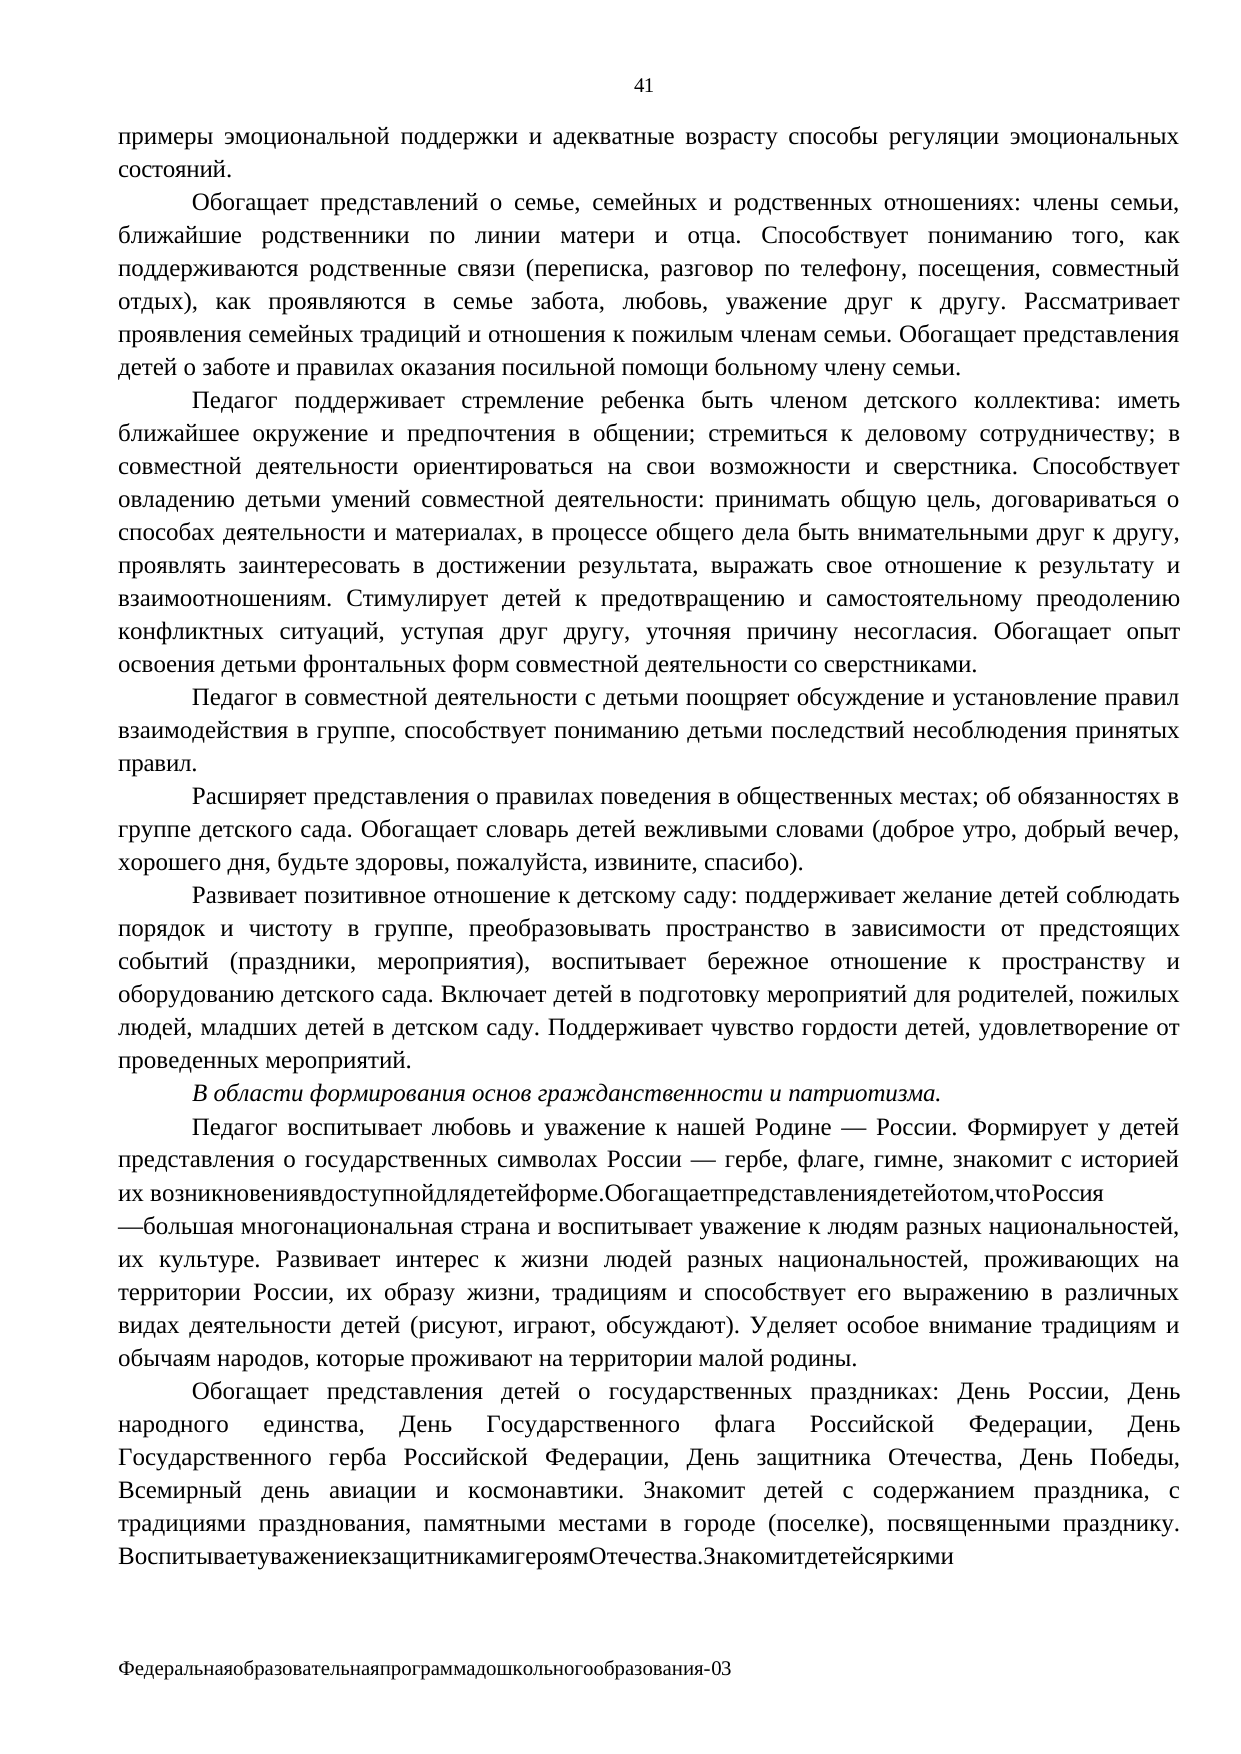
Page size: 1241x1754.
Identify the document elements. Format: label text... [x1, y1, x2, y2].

text Педагог поддерживает стремление ребенка быть членом детского коллектива: иметь ближайшее окружение и предпочтения в общении; стремиться к деловому сотрудничеству; в совместной деятельности ориентироваться на свои возможности и сверстника. Способствует овладению детьми умений совместной деятельности: принимать общую цель, договариваться о способах деятельности и материалах, в процессе общего дела быть внимательными друг к другу, проявлять заинтересовать в достижении результата, выражать свое отношение к результату и взаимоотношениям. Стимулирует детей к предотвращению и самостоятельному преодолению конфликтных ситуаций, уступая друг другу, уточняя причину несогласия. Обогащает опыт освоения детьми фронтальных форм совместной деятельности со сверстниками. [118, 385, 1181, 678]
text —большая многонациональная страна и воспитывает уважение к людям разных национальностей, их культуре. Развивает интерес к жизни людей разных национальностей, проживающих на территории России, их образу жизни, традициям и способствует его выражению в различных видах деятельности детей (рисуют, играют, обсуждают). Уделяет особое внимание традициям и обычаям народов, которые проживают на территории малой родины. [118, 1211, 1181, 1372]
text Обогащает представления детей о государственных праздниках: День России, День народного единства, День Государственного флага Российской Федерации, День Государственного герба Российской Федерации, День защитника Отечества, День Победы, Всемирный день авиации и космонавтики. Знакомит детей с содержанием праздника, с традициями празднования, памятными местами в городе (поселке), посвященными празднику. ВоспитываетуважениекзащитникамигероямОтечества.Знакомитдетейсяркими [118, 1376, 1181, 1570]
text Педагог воспитывает любовь и уважение к нашей Родине — России. Формирует у детей представления о государственных символах России — гербе, флаге, гимне, знакомит с историей их возникновениявдоступнойдлядетейформе.Обогащаетпредставлениядетейотом,чтоРоссия [118, 1112, 1181, 1206]
text Развивает позитивное отношение к детскому саду: поддерживает желание детей соблюдать порядок и чистоту в группе, преобразовывать пространство в зависимости от предстоящих событий (праздники, мероприятия), воспитывает бережное отношение к пространству и оборудованию детского сада. Включает детей в подготовку мероприятий для родителей, пожилых людей, младших детей в детском саду. Поддерживает чувство гордости детей, удовлетворение от проведенных мероприятий. [118, 880, 1181, 1074]
text Педагог в совместной деятельности с детьми поощряет обсуждение и установление правил взаимодействия в группе, способствует пониманию детьми последствий несоблюдения принятых правил. [118, 682, 1181, 777]
text Расширяет представления о правилах поведения в общественных местах; об обязанностях в группе детского сада. Обогащает словарь детей вежливыми словами (доброе утро, добрый вечер, хорошего дня, будьте здоровы, пожалуйста, извините, спасибо). [118, 781, 1181, 876]
text В области формирования основ гражданственности и патриотизма. [192, 1078, 1207, 1107]
text примеры эмоциональной поддержки и адекватные возрасту способы регуляции эмоциональных состояний. [118, 121, 1180, 183]
text Обогащает представлений о семье, семейных и родственных отношениях: члены семьи, ближайшие родственники по линии матери и отца. Способствует пониманию того, как поддерживаются родственные связи (переписка, разговор по телефону, посещения, совместный отдых), как проявляются в семье забота, любовь, уважение друг к другу. Рассматривает проявления семейных традиций и отношения к пожилым членам семьи. Обогащает представления детей о заботе и правилах оказания посильной помощи больному члену семьи. [118, 187, 1181, 381]
